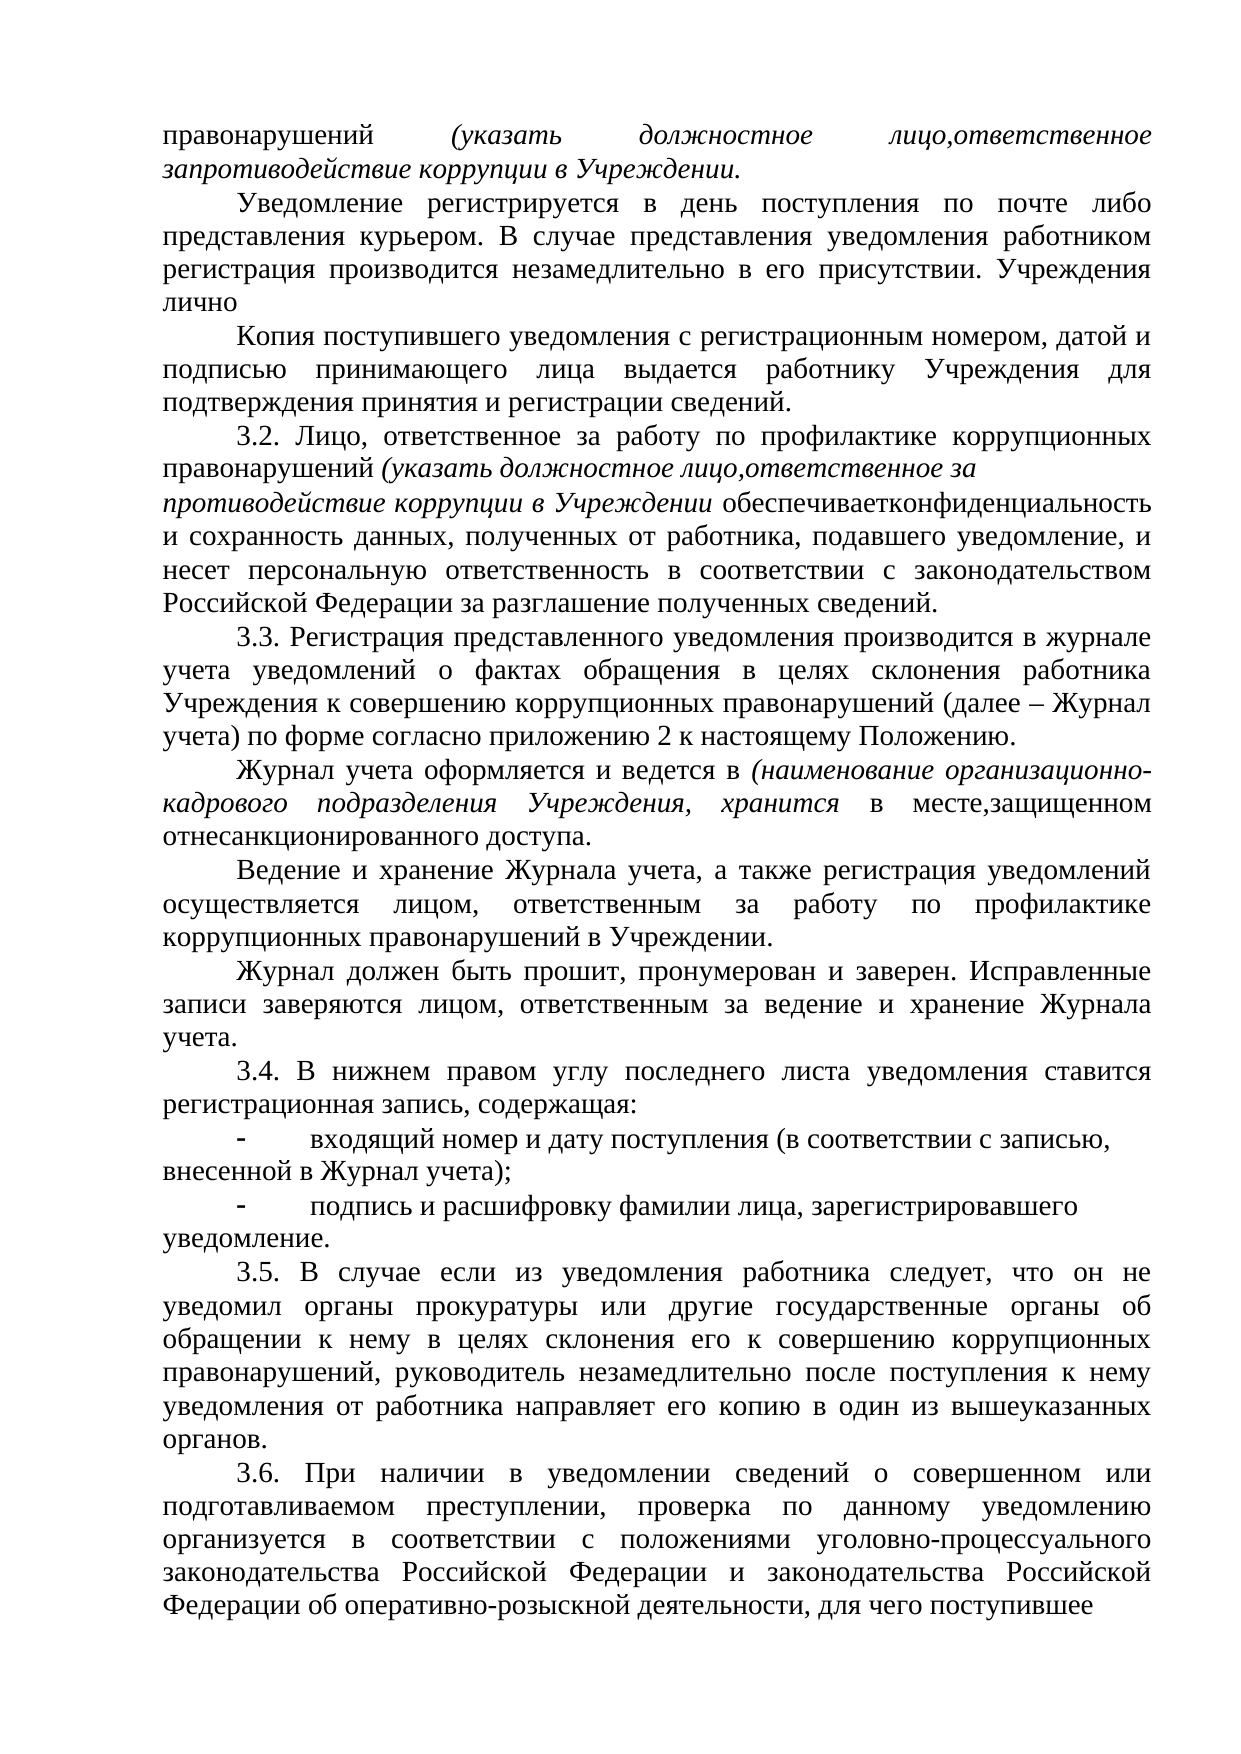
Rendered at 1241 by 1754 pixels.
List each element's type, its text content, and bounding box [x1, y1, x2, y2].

list подпись и расшифровку фамилии лица, зарегистрировавшего уведомление. [162, 1190, 1152, 1254]
text 3.3. Регистрация представленного уведомления производится в журнале учета уведомлений о фактах обращения в целях склонения работника Учреждения к совершению коррупционных правонарушений (далее – Журнал учета) по форме согласно приложению 2 к настоящему Положению. [162, 620, 1152, 752]
text Уведомление регистрируется в день поступления по почте либо представления курьером. В случае представления уведомления работником регистрация производится незамедлительно в его присутствии. Учреждения лично [162, 186, 1152, 317]
text 3.6. При наличии в уведомлении сведений о совершенном или подготавливаемом преступлении, проверка по данному уведомлению организуется в соответствии с положениями уголовно-процессуального законодательства Российской Федерации и законодательства Российской Федерации об оперативно-розыскной деятельности, для чего поступившее [162, 1456, 1152, 1621]
list входящий номер и дату поступления (в соответствии с записью, внесенной в Журнал учета); [162, 1123, 1152, 1187]
text Копия поступившего уведомления с регистрационным номером, датой и подписью принимающего лица выдается работнику Учреждения для подтверждения принятия и регистрации сведений. [162, 319, 1152, 418]
text 3.4. В нижнем правом углу последнего листа уведомления ставится регистрационная запись, содержащая: [162, 1054, 1152, 1119]
text правонарушений (указать должностное лицо,ответственное запротиводействие коррупции в Учреждении. [162, 118, 1152, 184]
text Ведение и хранение Журнала учета, а также регистрация уведомлений осуществляется лицом, ответственным за работу по профилактике коррупционных правонарушений в Учреждении. [162, 853, 1152, 952]
text противодействие коррупции в Учреждении обеспечиваетконфиденциальность и сохранность данных, полученных от работника, подавшего уведомление, и несет персональную ответственность в соответствии с законодательством Российской Федерации за разглашение полученных сведений. [162, 486, 1152, 618]
text Журнал учета оформляется и ведется в (наименование организационно-кадрового подразделения Учреждения, хранится в месте,защищенном отнесанкционированного доступа. [162, 753, 1152, 852]
text 3.5. В случае если из уведомления работника следует, что он не уведомил органы прокуратуры или другие государственные органы об обращении к нему в целях склонения его к совершению коррупционных правонарушений, руководитель незамедлительно после поступления к нему уведомления от работника направляет его копию в один из вышеуказанных органов. [162, 1255, 1152, 1454]
text 3.2. Лицо, ответственное за работу по профилактике коррупционных правонарушений (указать должностное лицо,ответственное за [162, 419, 1152, 484]
text Журнал должен быть прошит, пронумерован и заверен. Исправленные записи заверяются лицом, ответственным за ведение и хранение Журнала учета. [162, 954, 1152, 1053]
